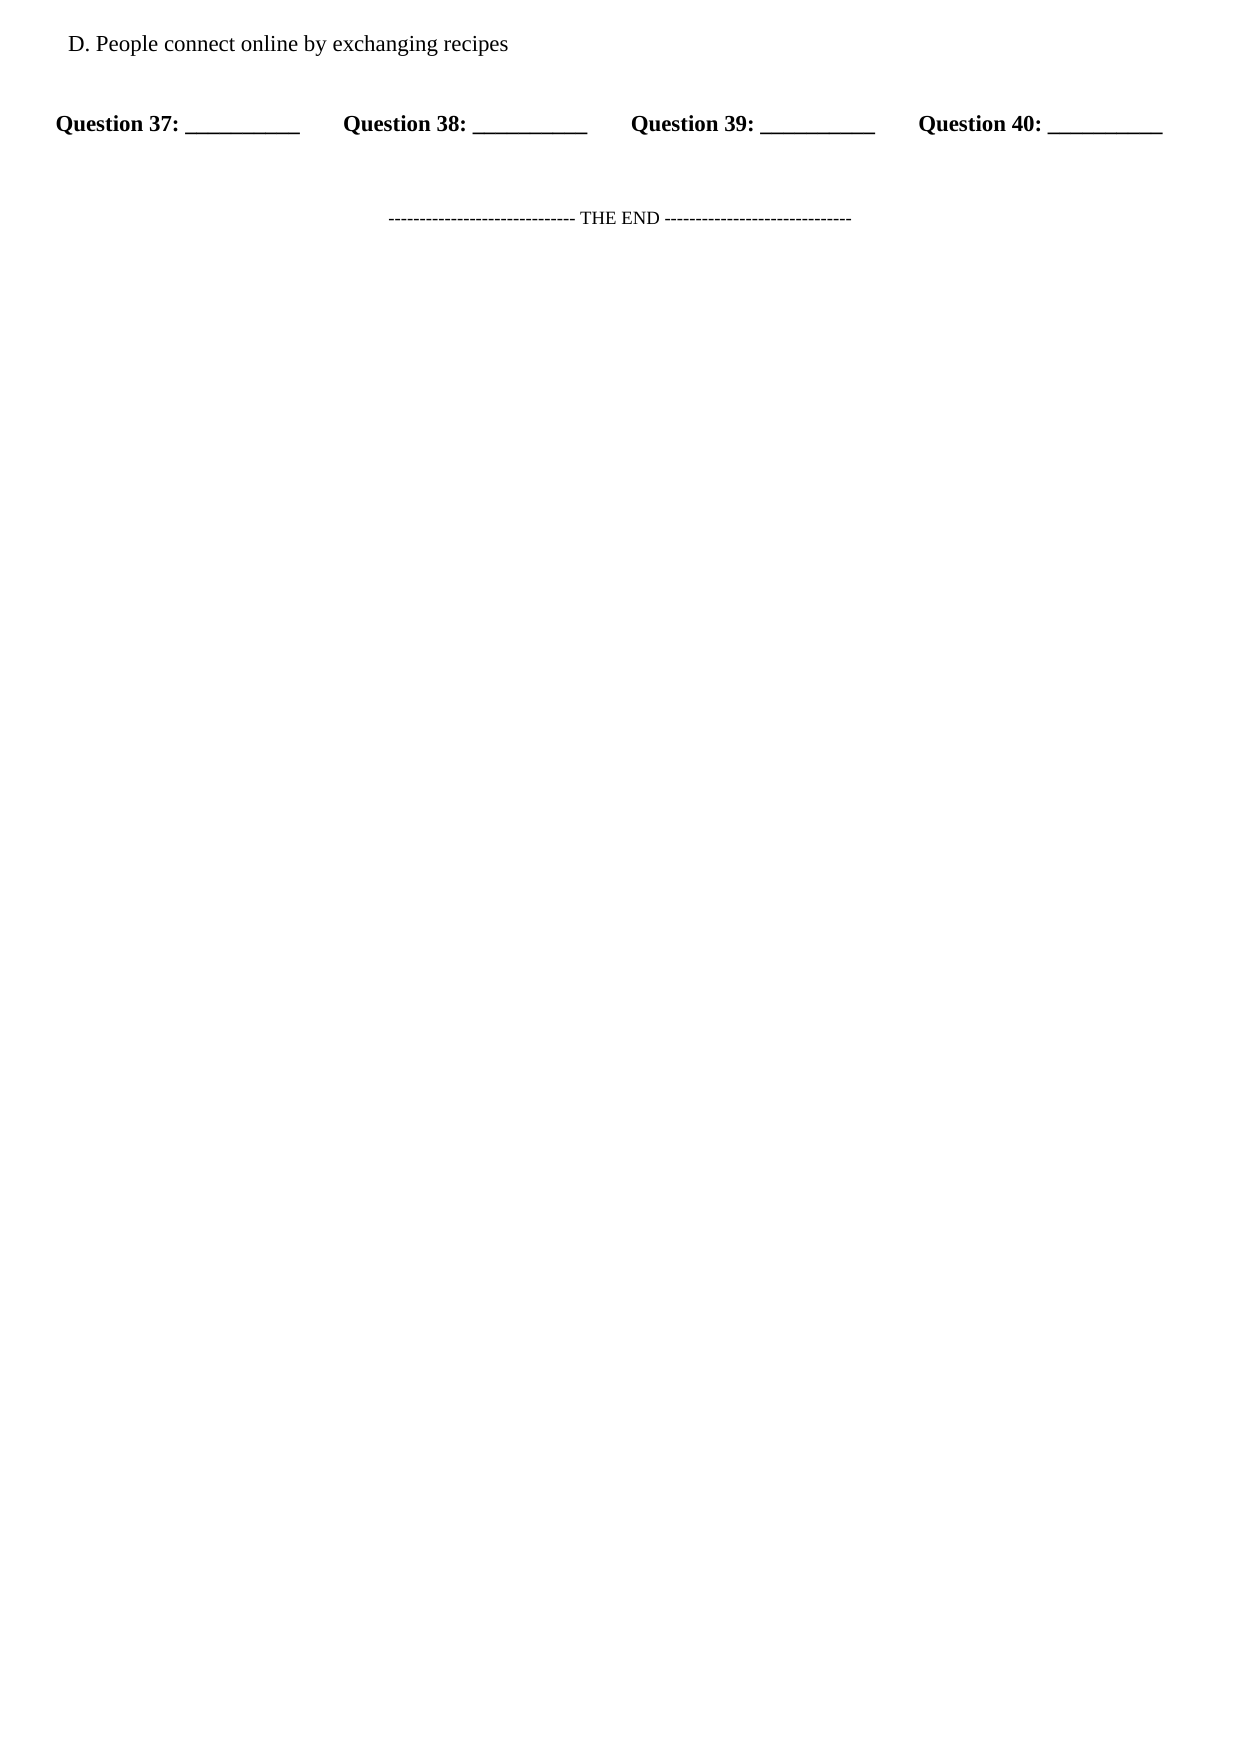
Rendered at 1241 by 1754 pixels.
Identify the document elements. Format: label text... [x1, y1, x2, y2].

text ------------------------------ THE END ------------------------------ [45, 207, 1195, 229]
table_header Question 38: __________ [333, 100, 620, 147]
table_header Question 37: __________ [45, 100, 332, 147]
text D. People connect online by exchanging recipes [45, 30, 1195, 56]
table_header Question 40: __________ [908, 100, 1195, 147]
table_header Question 39: __________ [620, 100, 908, 147]
